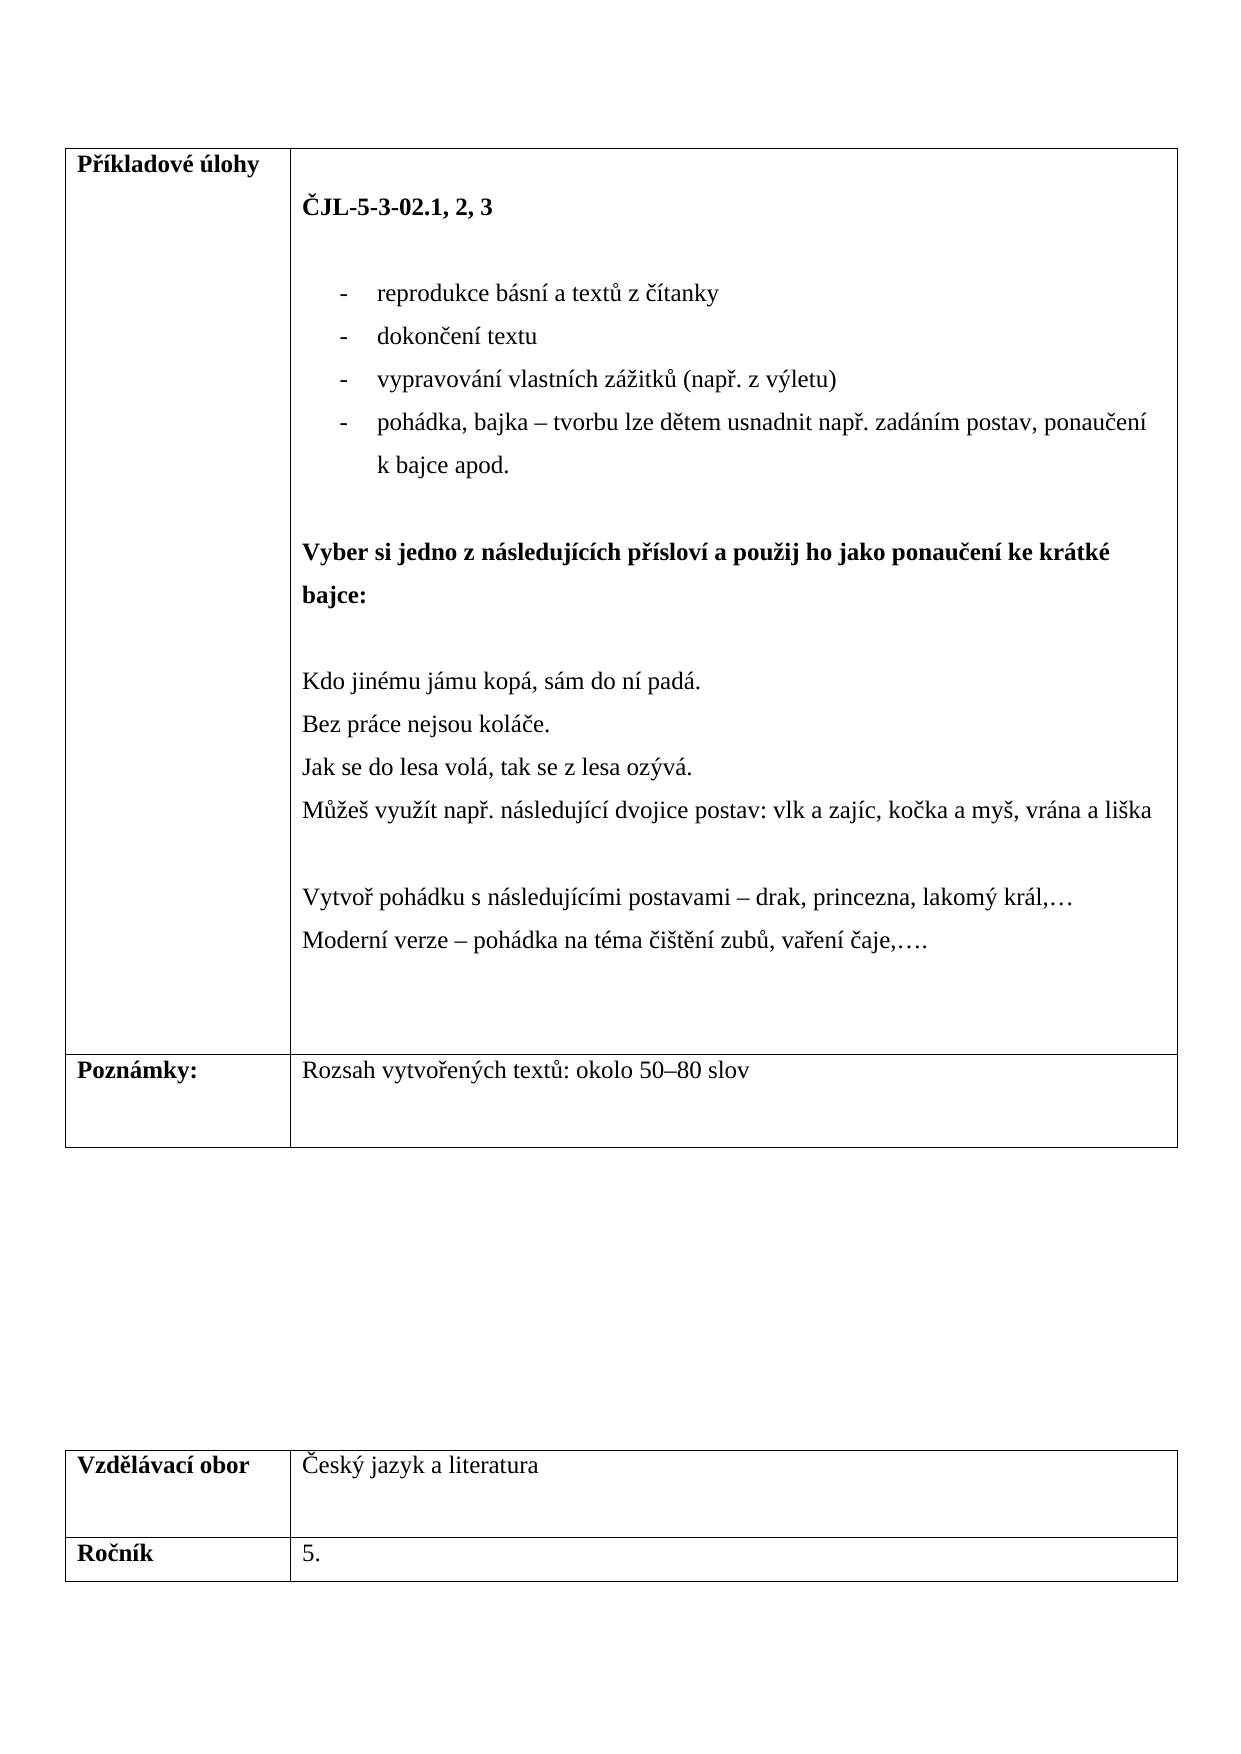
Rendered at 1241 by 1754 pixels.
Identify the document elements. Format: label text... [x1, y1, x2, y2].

table_header Český jazyk a literatura [291, 1451, 1177, 1537]
table_cell ČJL-5-3-02.1, 2, 3 reprodukce básní a textů z čítanky dokončení textu vypravování vlastních zážitků (např. z výletu) pohádka, bajka – tvorbu lze dětem usnadnit např. zadáním postav, ponaučení k bajce apod. Vyber si jedno z následujících přísloví a použij ho jako ponaučení ke krátké bajce: Kdo jinému jámu kopá, sám do ní padá. Bez práce nejsou koláče. Jak se do lesa volá, tak se z lesa ozývá. Můžeš využít např. následující dvojice postav: vlk a zajíc, kočka a myš, vrána a liška Vytvoř pohádku s následujícími postavami – drak, princezna, lakomý král,… Moderní verze – pohádka na téma čištění zubů, vaření čaje,…. [291, 149, 1177, 1054]
table_cell Poznámky: [66, 1055, 290, 1147]
table_cell Ročník [66, 1538, 290, 1581]
table_header Vzdělávací obor [66, 1451, 290, 1537]
table_cell 5. [291, 1538, 1177, 1581]
table_cell Rozsah vytvořených textů: okolo 50–80 slov [291, 1055, 1177, 1147]
table_cell Příkladové úlohy [66, 149, 290, 1054]
